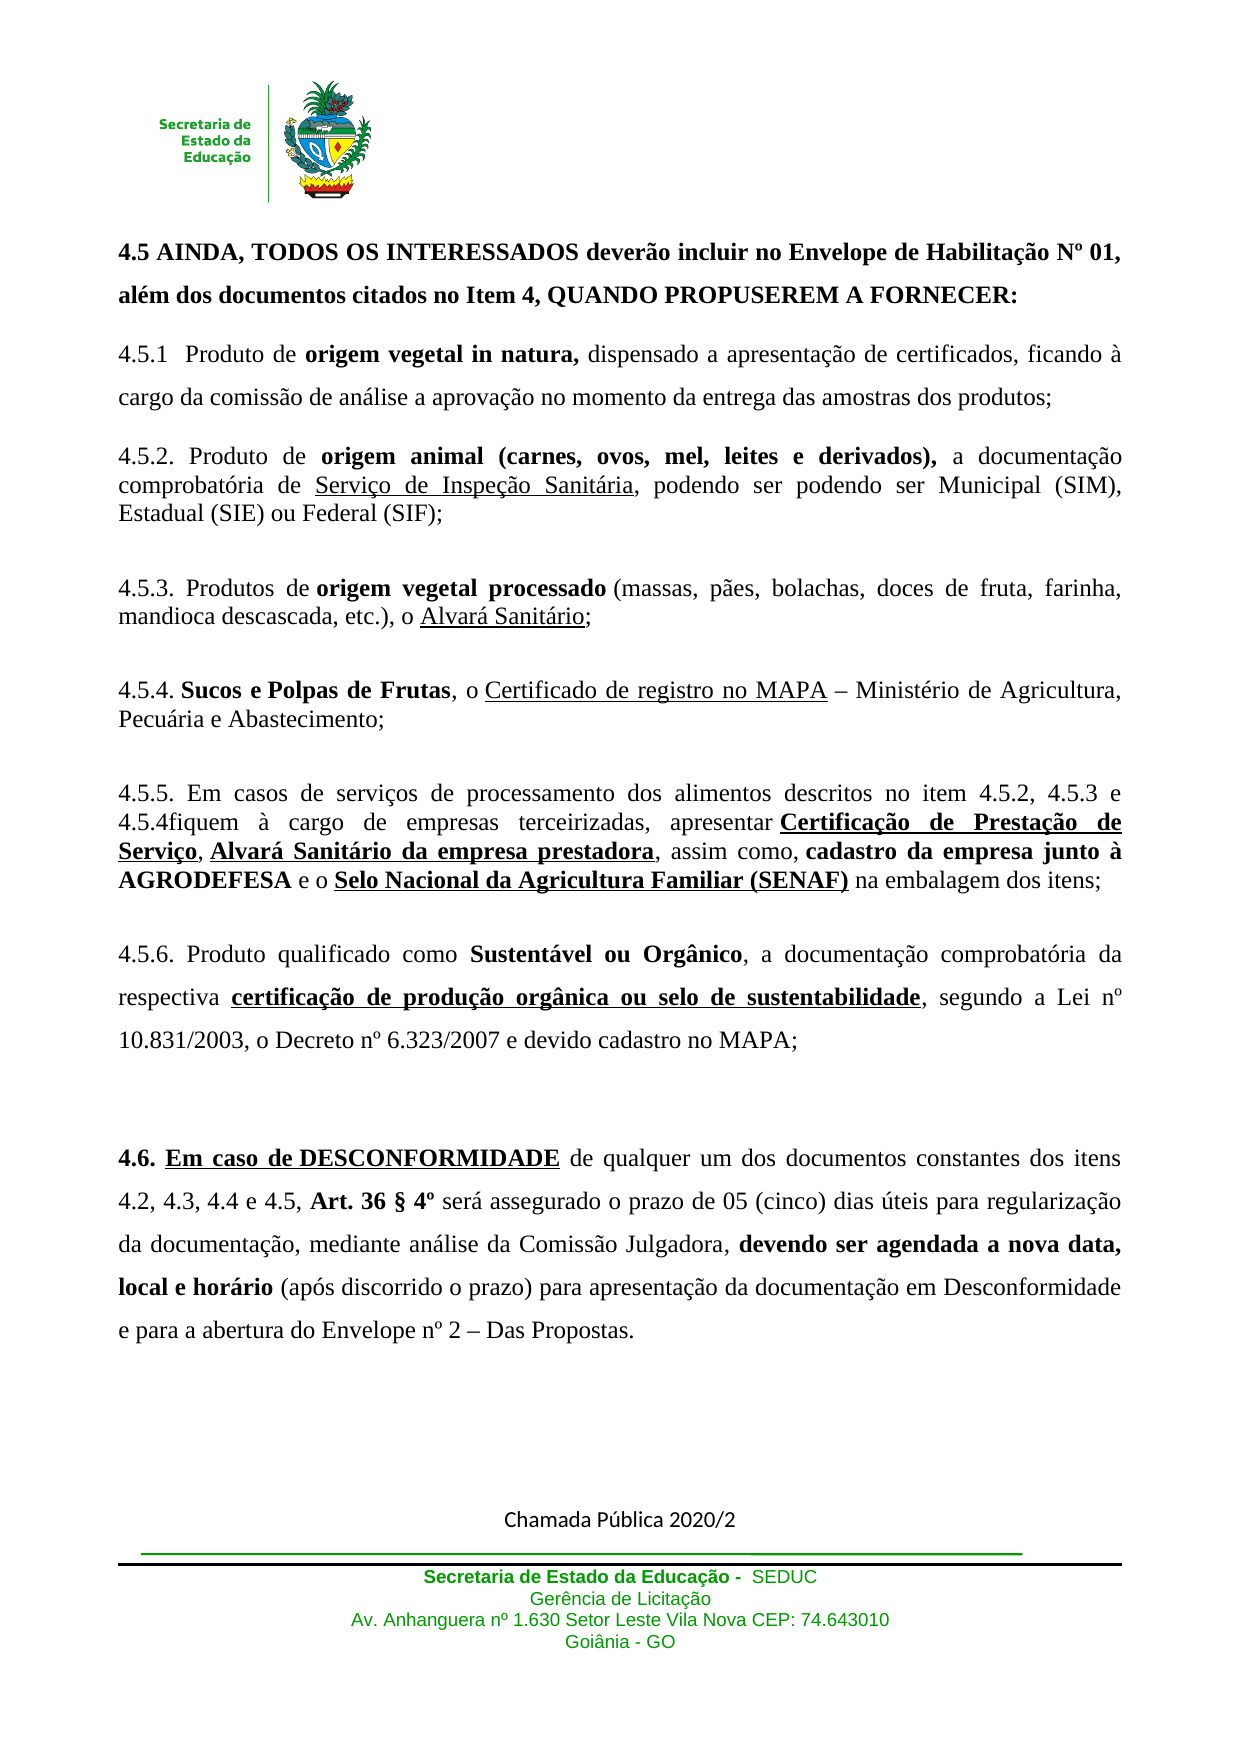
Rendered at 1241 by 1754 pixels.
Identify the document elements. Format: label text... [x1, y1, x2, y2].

text 4.5 AINDA, TODOS OS INTERESSADOS deverão incluir no Envelope de Habilitação Nº 01, além dos documentos citados no Item 4, QUANDO PROPUSEREM A FORNECER: [118, 237, 1122, 309]
text 4.5.5. Em casos de serviços de processamento dos alimentos descritos no item 4.5.2, 4.5.3 e 4.5.4fiquem à cargo de empresas terceirizadas, apresentar Certificação de Prestação de Serviço, Alvará Sanitário da empresa prestadora, assim como, cadastro da empresa junto à AGRODEFESA e o Selo Nacional da Agricultura Familiar (SENAF) na embalagem dos itens; [118, 778, 1122, 893]
picture [118, 73, 412, 210]
text 4.5.6. Produto qualificado como Sustentável ou Orgânico, a documentação comprobatória da respectiva certificação de produção orgânica ou selo de sustentabilidade, segundo a Lei nº 10.831/2003, o Decreto nº 6.323/2007 e devido cadastro no MAPA; [118, 939, 1122, 1054]
text 4.5.3. Produtos de origem vegetal processado (massas, pães, bolachas, doces de fruta, farinha, mandioca descascada, etc.), o Alvará Sanitário; [118, 573, 1122, 630]
text 4.5.4. Sucos e Polpas de Frutas, o Certificado de registro no MAPA – Ministério de Agricultura, Pecuária e Abastecimento; [118, 676, 1122, 733]
text 4.5.1 Produto de origem vegetal in natura, dispensado a apresentação de certificados, ficando à cargo da comissão de análise a aprovação no momento da entrega das amostras dos produtos; [118, 339, 1122, 411]
text 4.6. Em caso de DESCONFORMIDADE de qualquer um dos documentos constantes dos itens 4.2, 4.3, 4.4 e 4.5, Art. 36 § 4º será assegurado o prazo de 05 (cinco) dias úteis para regularização da documentação, mediante análise da Comissão Julgadora, devendo ser agendada a nova data, local e horário (após discorrido o prazo) para apresentação da documentação em Desconformidade e para a abertura do Envelope nº 2 – Das Propostas. [118, 1143, 1122, 1344]
text 4.5.2. Produto de origem animal (carnes, ovos, mel, leites e derivados), a documentação comprobatória de Serviço de Inspeção Sanitária, podendo ser podendo ser Municipal (SIM), Estadual (SIE) ou Federal (SIF); [118, 441, 1122, 527]
